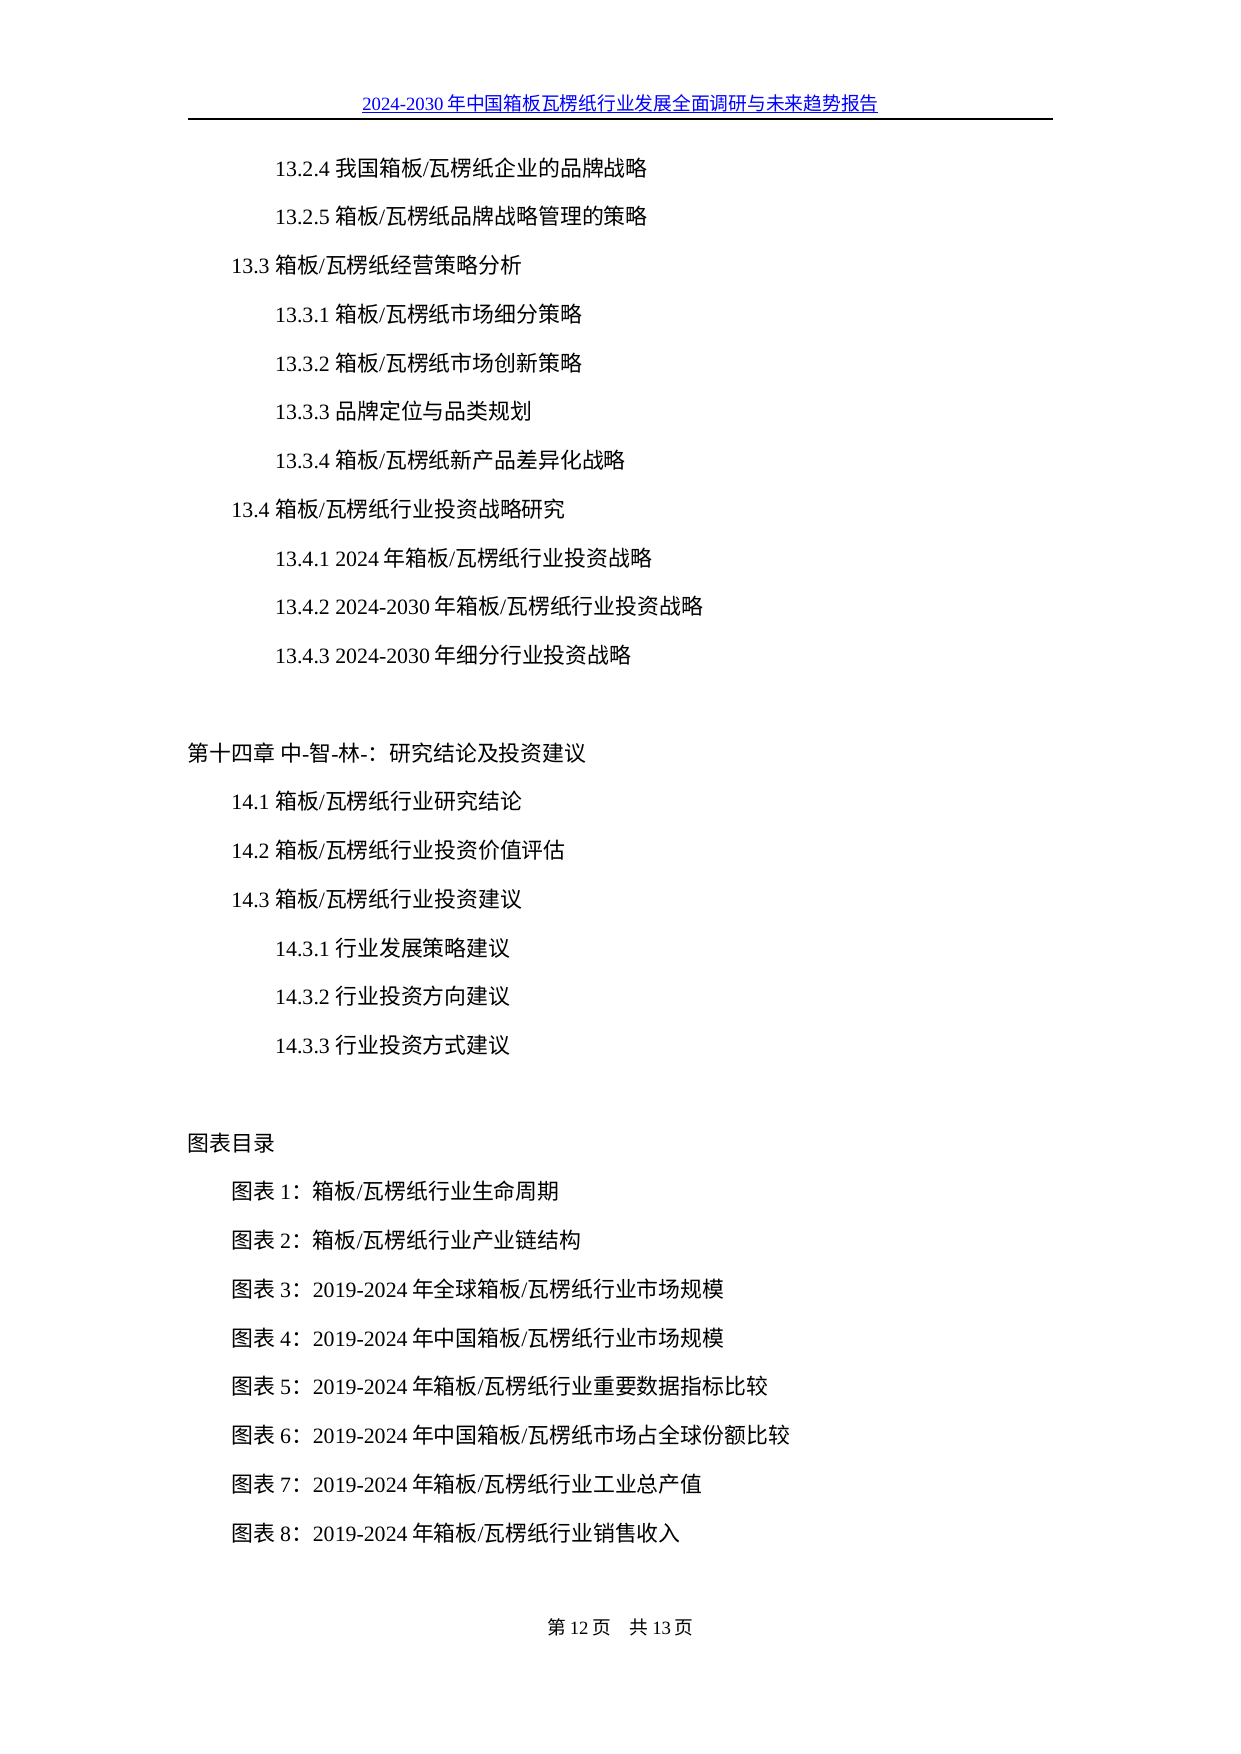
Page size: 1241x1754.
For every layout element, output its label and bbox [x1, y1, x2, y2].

text [187, 150, 1053, 1548]
